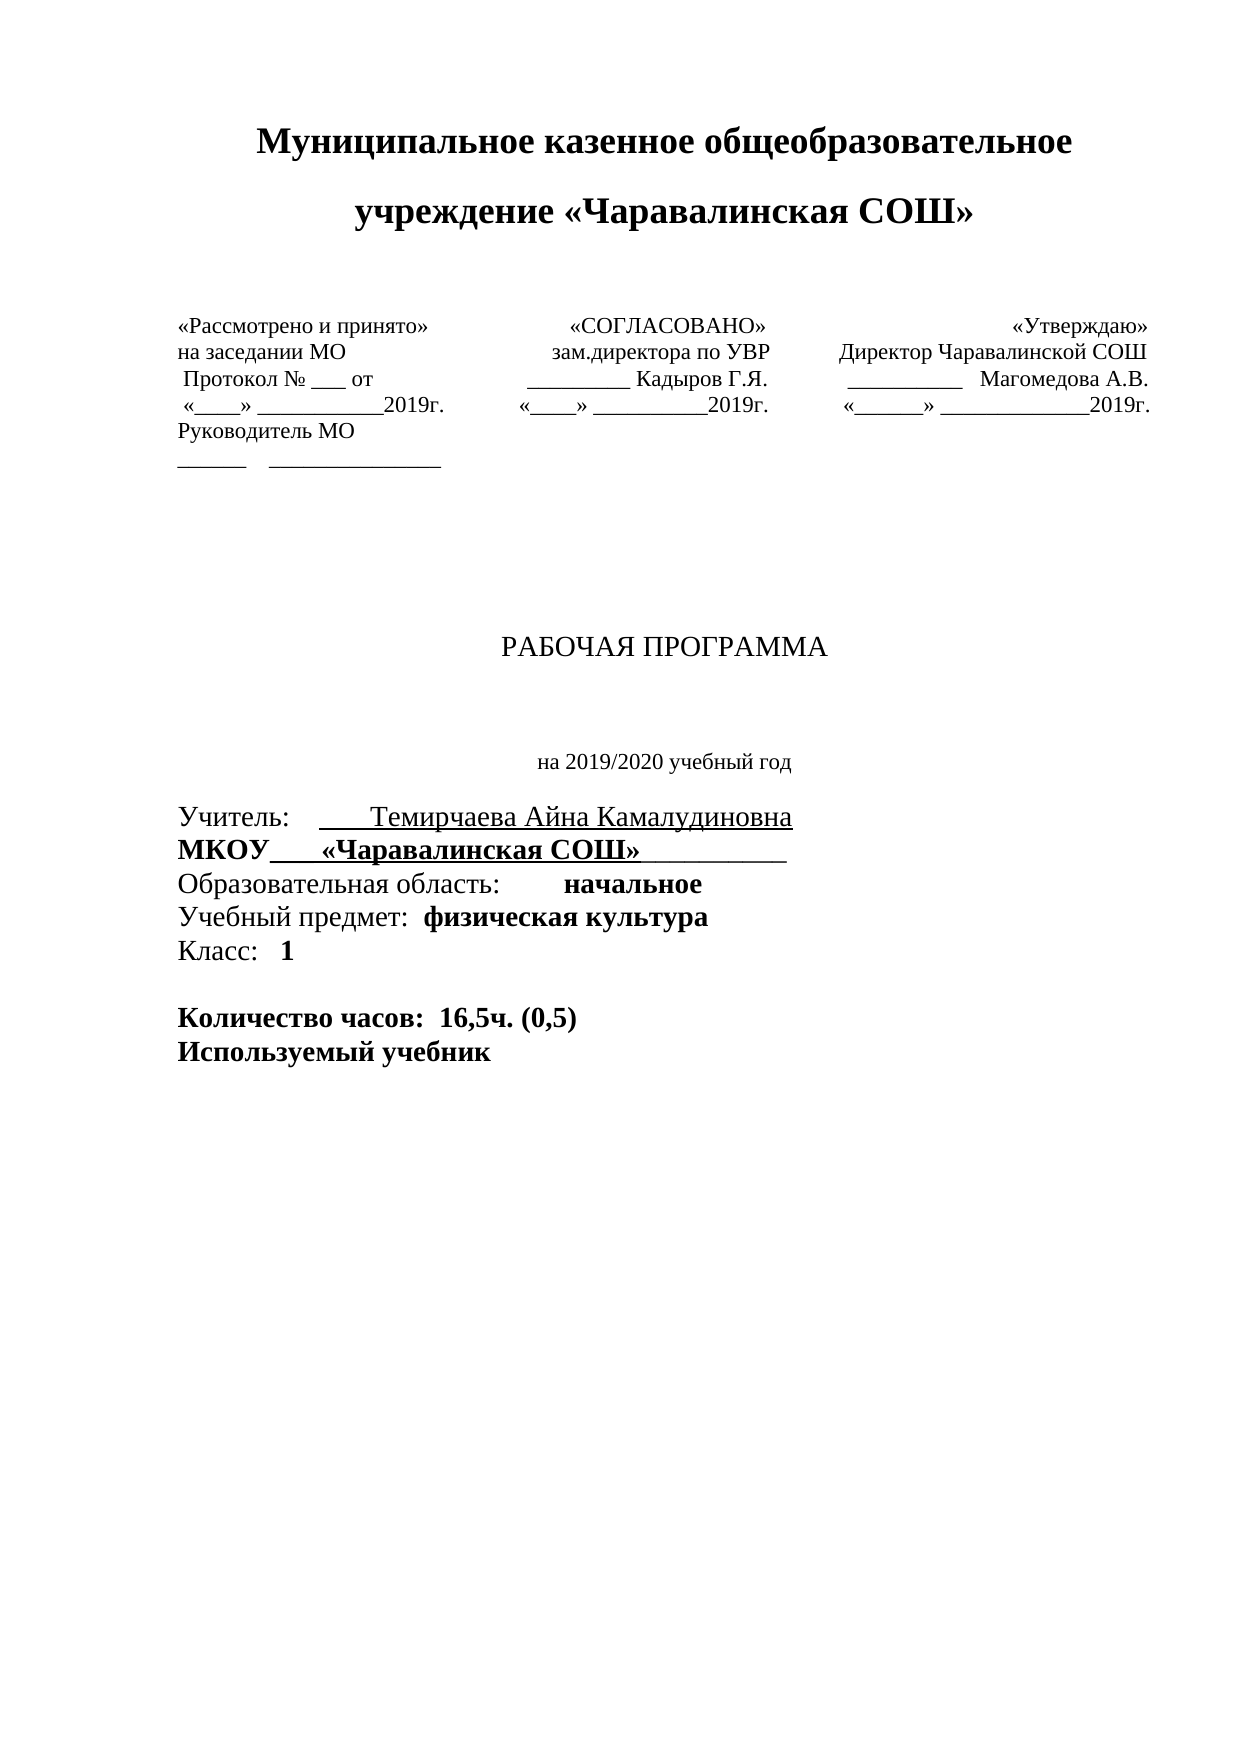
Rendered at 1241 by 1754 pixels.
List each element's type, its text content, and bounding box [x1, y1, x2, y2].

text на 2019/2020 учебный год [177, 748, 1152, 774]
text Протокол № ___ от _________ Кадыров Г.Я. __________ Магомедова А.В. [177, 365, 1152, 391]
text Класс: 1 [177, 933, 1152, 967]
text ______ _______________ [177, 444, 1152, 470]
text Учебный предмет: физическая культура [177, 899, 1152, 933]
text «____» ___________2019г. «____» __________2019г. «______» _____________2019г. [177, 391, 1152, 417]
text Учитель: Темирчаева Айна Камалудиновна [177, 799, 1152, 832]
text МКОУ___ «Чаравалинская СОШ»__________ [177, 832, 1152, 866]
text «Рассмотрено и принято» «СОГЛАСОВАНО» «Утверждаю» [177, 312, 1152, 338]
text учреждение «Чаравалинская СОШ» [177, 188, 1152, 232]
text Руководитель МО [177, 417, 1152, 444]
text Количество часов: 16,5ч. (0,5) [177, 1000, 1152, 1034]
text Образовательная область: начальное [177, 866, 1152, 899]
text Муниципальное казенное общеобразовательное [177, 118, 1152, 161]
text Используемый учебник [177, 1034, 1152, 1067]
text РАБОЧАЯ ПРОГРАММА [177, 629, 1152, 663]
text на заседании МО зам.директора по УВР Директор Чаравалинской СОШ [177, 338, 1152, 365]
